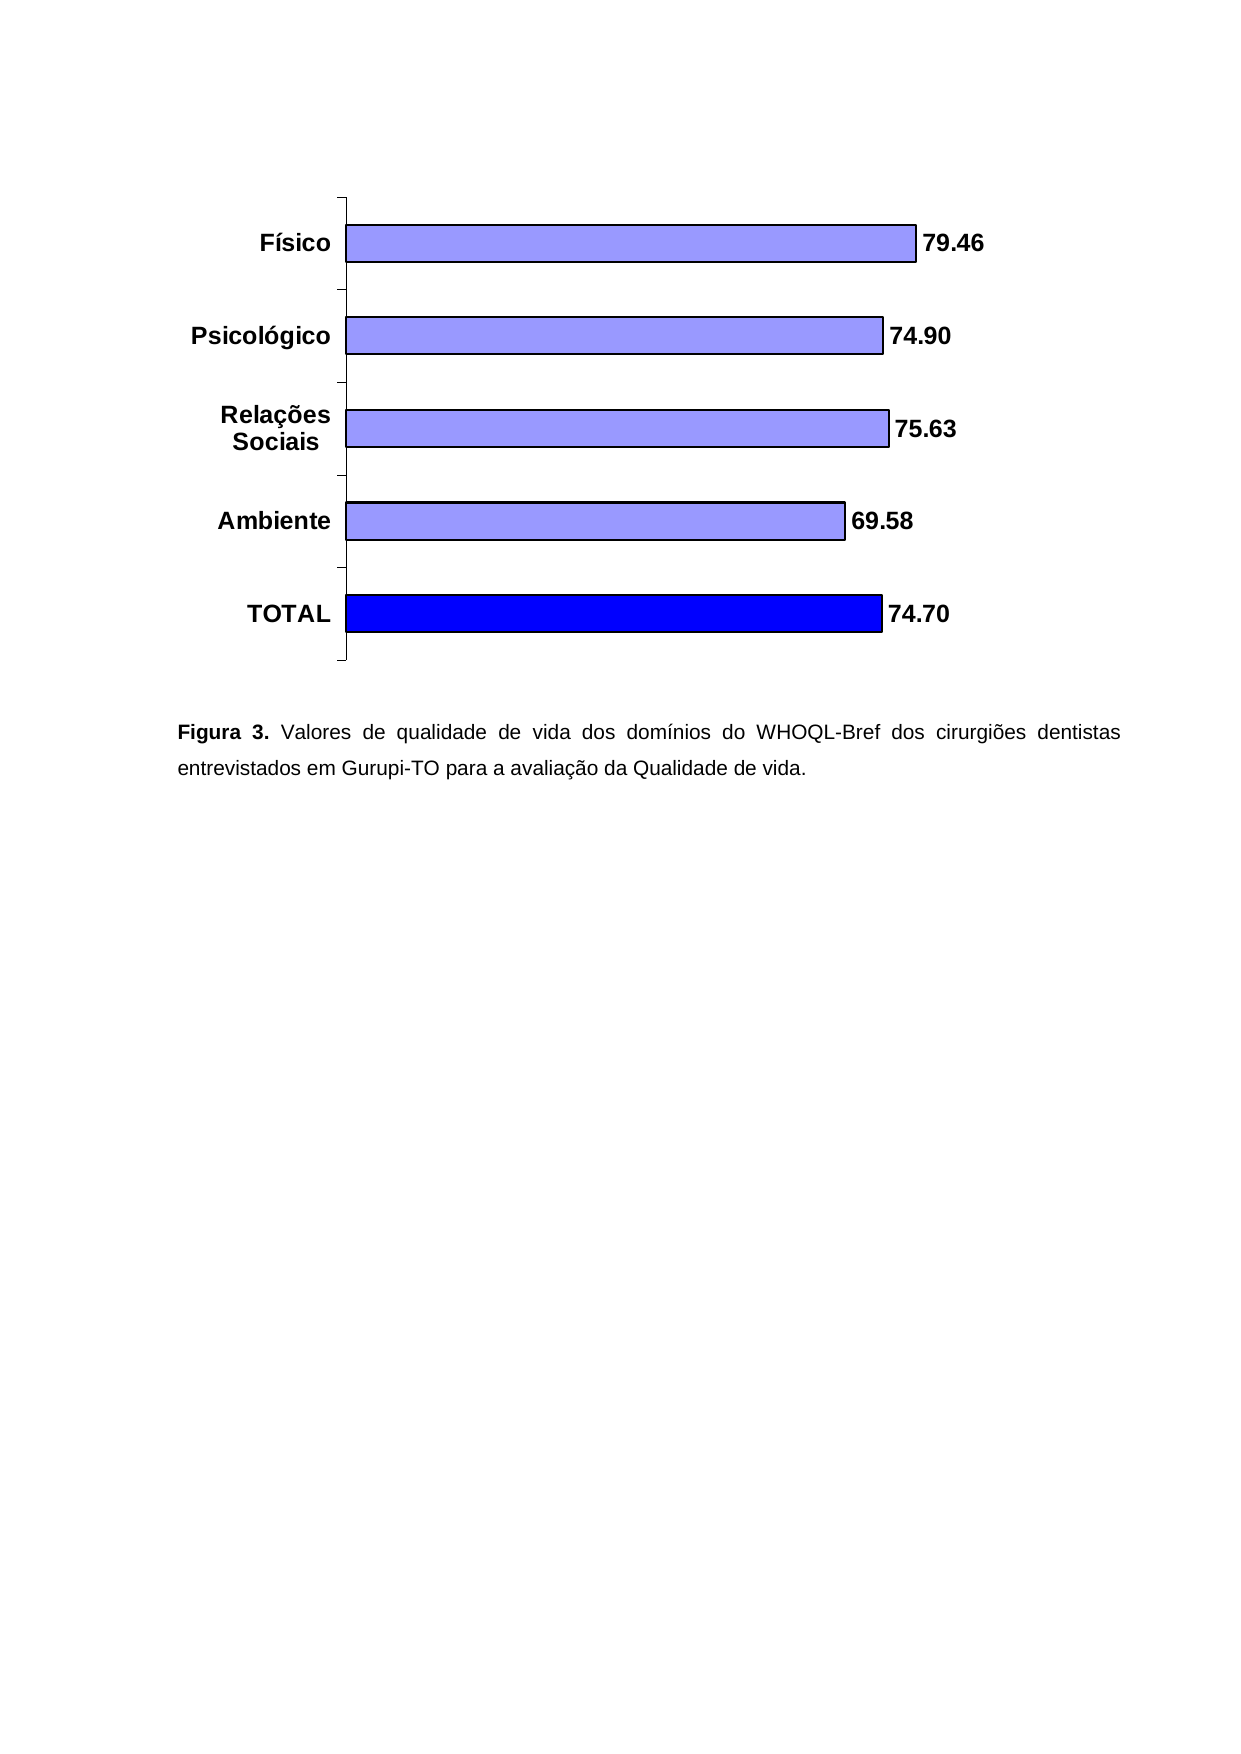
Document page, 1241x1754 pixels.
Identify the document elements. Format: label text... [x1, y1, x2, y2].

text Figura 3. Valores de qualidade de vida dos domínios do WHOQL-Bref dos cirurgiões dentistas entrevistados em Gurupi-TO para a avaliação da Qualidade de vida. [177, 720, 1122, 780]
